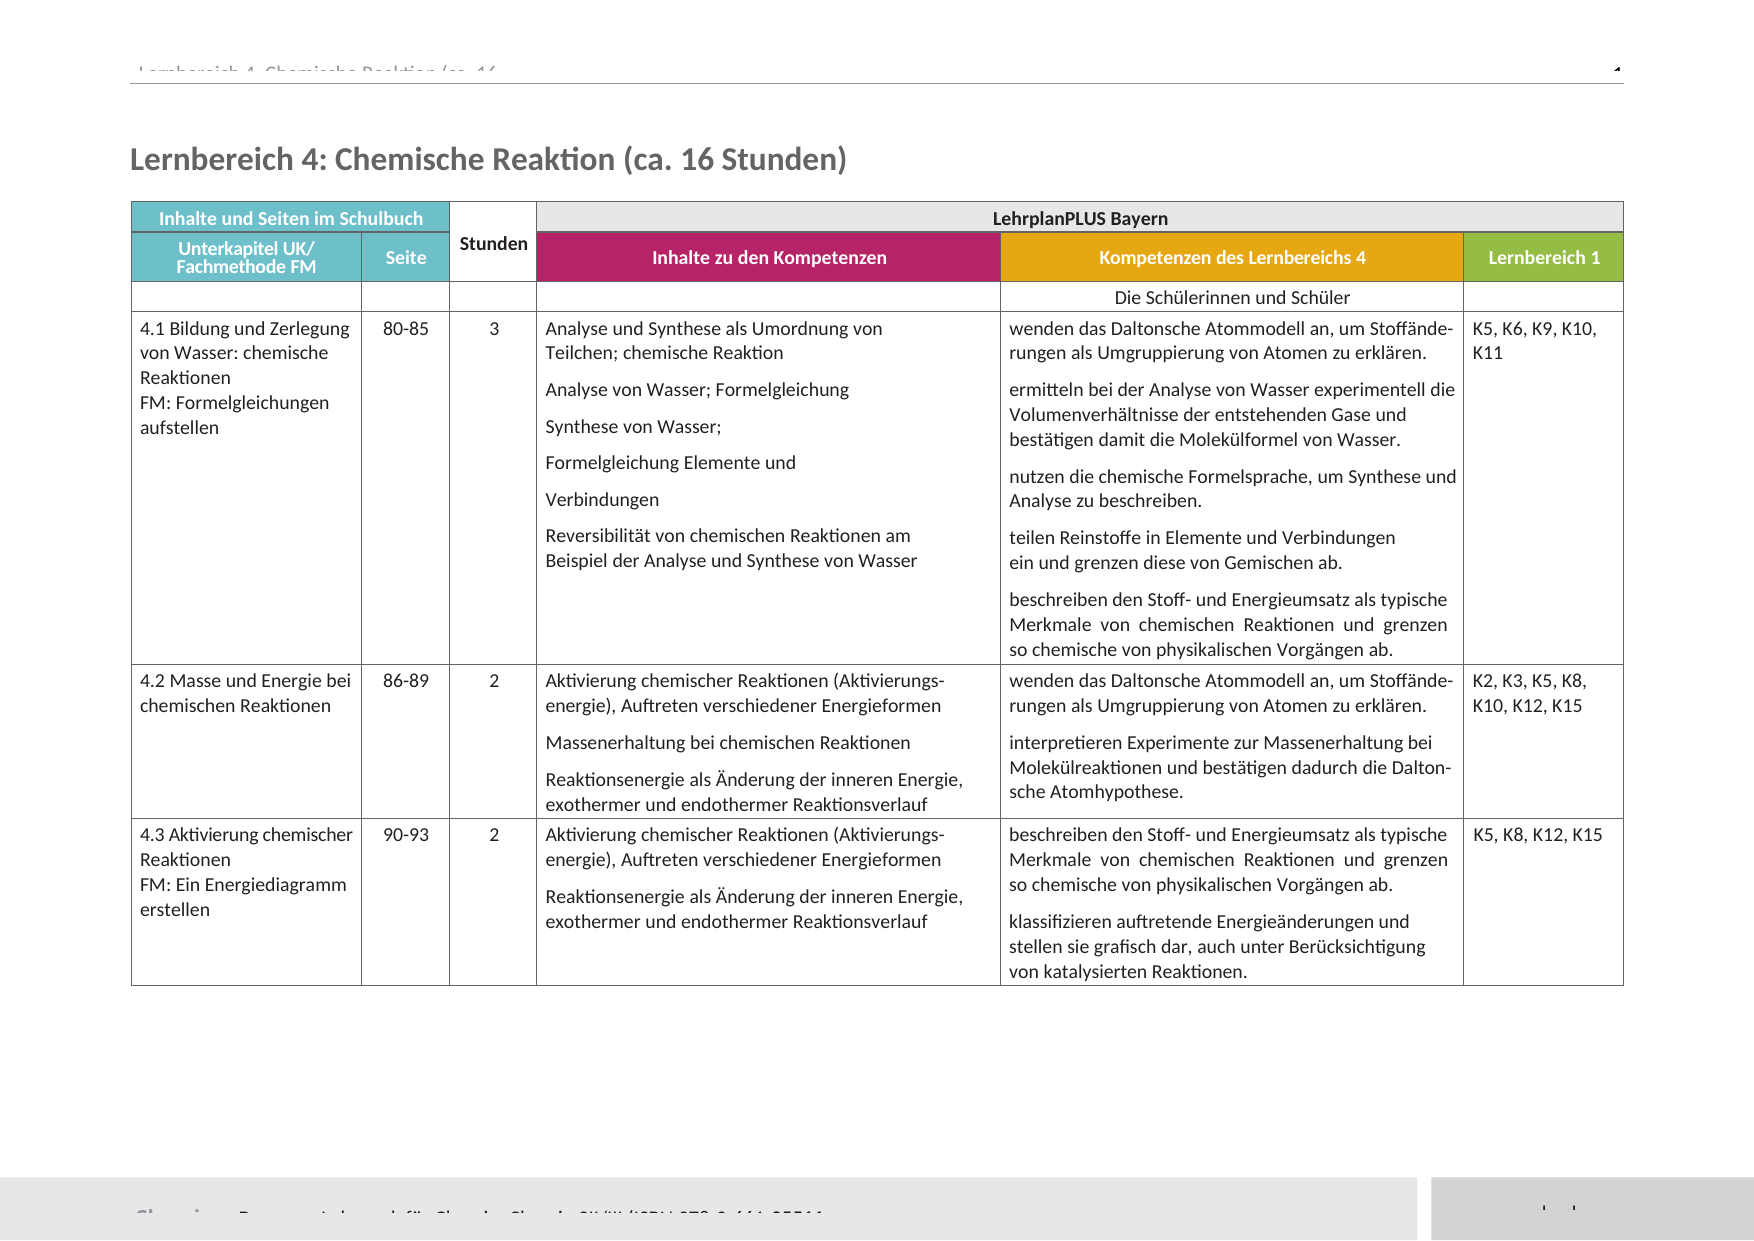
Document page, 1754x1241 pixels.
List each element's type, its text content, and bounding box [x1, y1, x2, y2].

table_cell Aktivierung chemischer Reaktionen (Aktivierungs- energie), Auftreten verschiedener Energieformen Reaktionsenergie als Änderung der inneren Energie, exothermer und endothermer Reaktionsverlauf [537, 819, 1000, 985]
table_cell 2 [450, 665, 536, 818]
table_cell [537, 282, 1000, 311]
table_cell Lernbereich 1 [1464, 233, 1623, 281]
table_cell [132, 282, 361, 311]
table_header LehrplanPLUS Bayern [537, 202, 1623, 231]
text Lernbereich 4: Chemische Reaktion (ca. 16 Stunden) [130, 138, 1650, 179]
table_cell wenden das Daltonsche Atommodell an, um Stoffände- rungen als Umgruppierung von Atomen zu erklären. ermitteln bei der Analyse von Wasser experimentell die Volumenverhältnisse der entstehenden Gase und bestätigen damit die Molekülformel von Wasser. nutzen die chemische Formelsprache, um Synthese und Analyse zu beschreiben. teilen Reinstoffe in Elemente und Verbindungen ein und grenzen diese von Gemischen ab. beschreiben den Stoff- und Energieumsatz als typische Merkmale von chemischen Reaktionen und grenzen so chemische von physikalischen Vorgängen ab. [1001, 312, 1463, 664]
table_cell Kompetenzen des Lernbereichs 4 [1001, 233, 1463, 281]
table_cell 4.1 Bildung und Zerlegung von Wasser: chemische Reaktionen FM: Formelgleichungen aufstellen [132, 312, 361, 664]
table_cell 4.2 Masse und Energie bei chemischen Reaktionen [132, 665, 361, 818]
table_cell 90-93 [362, 819, 449, 985]
table_cell 3 [450, 312, 536, 664]
table_cell K5, K6, K9, K10, K11 [1464, 312, 1623, 664]
table_cell [450, 282, 536, 311]
table_cell 2 [450, 819, 536, 985]
table_cell Aktivierung chemischer Reaktionen (Aktivierungs- energie), Auftreten verschiedener Energieformen Massenerhaltung bei chemischen Reaktionen Reaktionsenergie als Änderung der inneren Energie, exothermer und endothermer Reaktionsverlauf [537, 665, 1000, 818]
table_header Stunden [450, 202, 536, 281]
table_cell wenden das Daltonsche Atommodell an, um Stoffände- rungen als Umgruppierung von Atomen zu erklären. interpretieren Experimente zur Massenerhaltung bei Molekülreaktionen und bestätigen dadurch die Dalton- sche Atomhypothese. [1001, 665, 1463, 818]
table_cell [1464, 282, 1623, 311]
table_header Inhalte und Seiten im Schulbuch [132, 202, 449, 231]
table_cell Analyse und Synthese als Umordnung von Teilchen; chemische Reaktion Analyse von Wasser; Formelgleichung Synthese von Wasser; Formelgleichung Elemente und Verbindungen Reversibilität von chemischen Reaktionen am Beispiel der Analyse und Synthese von Wasser [537, 312, 1000, 664]
table_cell 86-89 [362, 665, 449, 818]
table_cell 4.3 Aktivierung chemischer Reaktionen FM: Ein Energiediagramm erstellen [132, 819, 361, 985]
table_cell Seite [362, 233, 449, 281]
table_cell Inhalte zu den Kompetenzen [537, 233, 1000, 281]
table_cell K2, K3, K5, K8, K10, K12, K15 [1464, 665, 1623, 818]
table_cell K5, K8, K12, K15 [1464, 819, 1623, 985]
table_cell beschreiben den Stoff- und Energieumsatz als typische Merkmale von chemischen Reaktionen und grenzen so chemische von physikalischen Vorgängen ab. klassifizieren auftretende Energieänderungen und stellen sie grafisch dar, auch unter Berücksichtigung von katalysierten Reaktionen. [1001, 819, 1463, 985]
table_cell Unterkapitel UK/ Fachmethode FM [132, 233, 361, 281]
table_cell 80-85 [362, 312, 449, 664]
table_cell Die Schülerinnen und Schüler [1001, 282, 1463, 311]
table_cell [362, 282, 449, 311]
